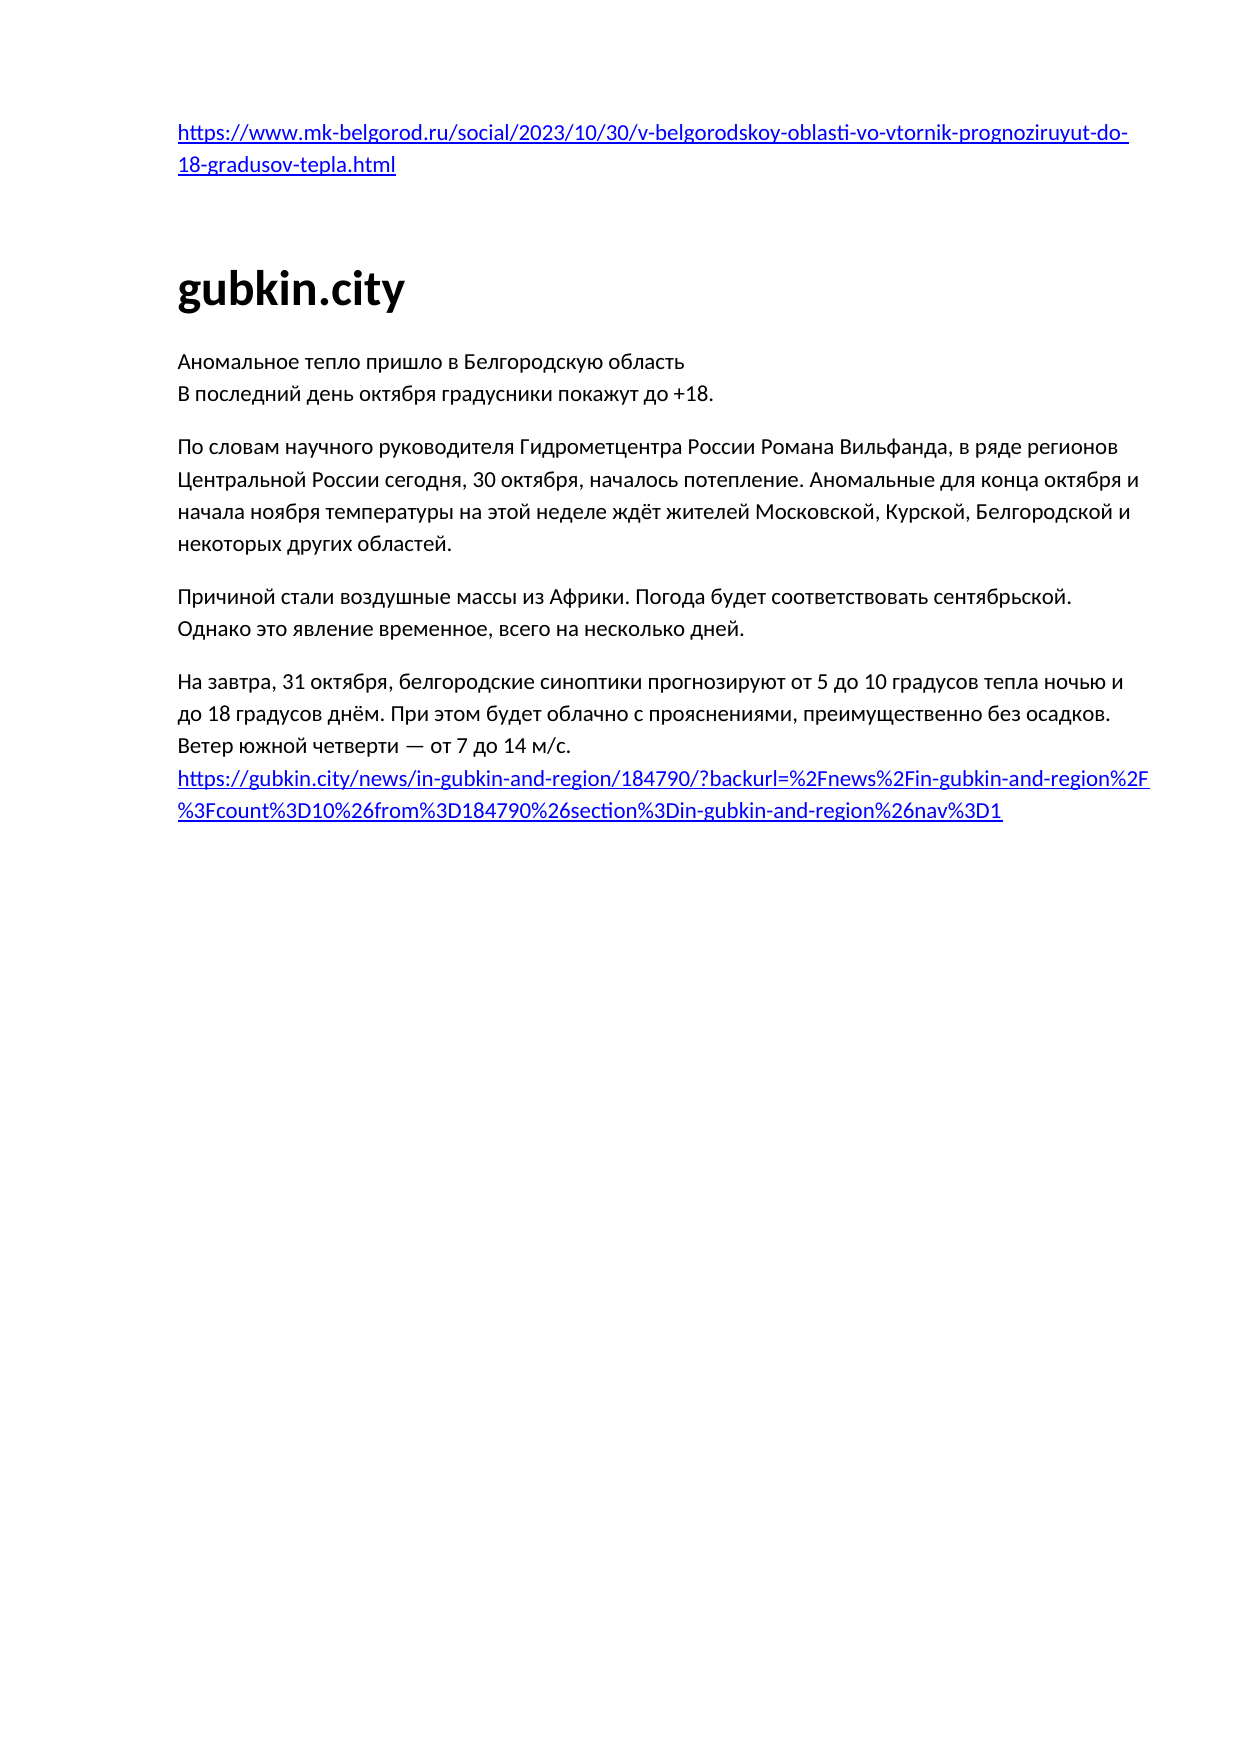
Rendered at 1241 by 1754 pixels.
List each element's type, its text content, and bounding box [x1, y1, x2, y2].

text Причиной стали воздушные массы из Африки. Погода будет соответствовать сентябрьской. Однако это явление временное, всего на несколько дней. [177, 582, 1152, 642]
text https://www.mk-belgorod.ru/social/2023/10/30/v-belgorodskoy-oblasti-vo-vtornik-prognoziruyut-do-18-gradusov-tepla.html [177, 118, 1152, 178]
text gubkin.city [177, 256, 1152, 317]
text Аномальное тепло пришло в Белгородскую область В последний день октября градусники покажут до +18. [177, 347, 1152, 407]
text По словам научного руководителя Гидрометцентра России Романа Вильфанда, в ряде регионов Центральной России сегодня, 30 октября, началось потепление. Аномальные для конца октября и начала ноября температуры на этой неделе ждёт жителей Московской, Курской, Белгородской и некоторых других областей. [177, 432, 1152, 557]
text На завтра, 31 октября, белгородские синоптики прогнозируют от 5 до 10 градусов тепла ночью и до 18 градусов днём. При этом будет облачно с прояснениями, преимущественно без осадков. Ветер южной четверти — от 7 до 14 м/с. https://gubkin.city/news/in-gubkin-and-region/184790/?backurl=%2Fnews%2Fin-gubkin-and-region%2F%3Fcount%3D10%26from%3D184790%26section%3Din-gubkin-and-region%26nav%3D1 [177, 667, 1152, 824]
